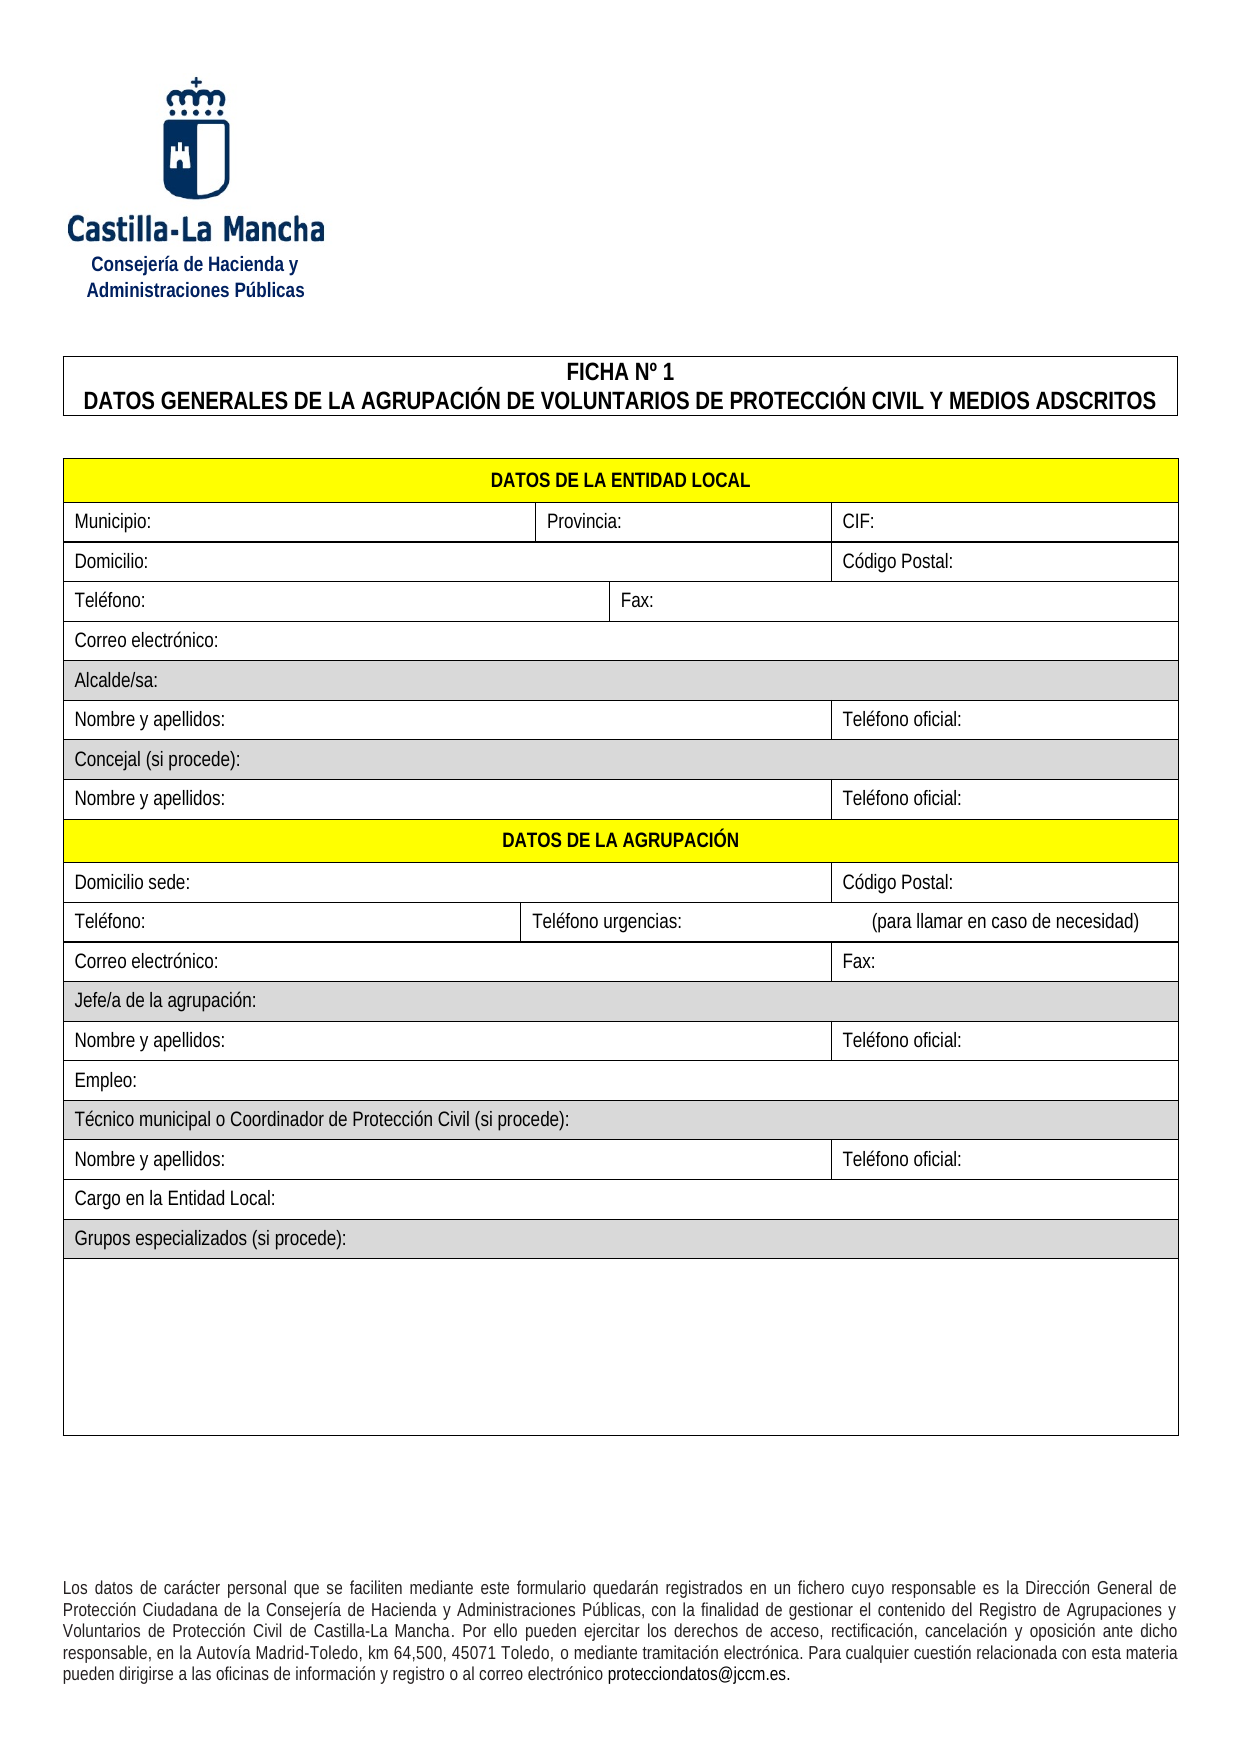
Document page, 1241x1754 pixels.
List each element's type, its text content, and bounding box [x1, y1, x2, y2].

table_cell Nombre y apellidos: [64, 1022, 831, 1060]
table_cell Fax: [832, 943, 1178, 981]
table_cell Provincia: [536, 503, 831, 541]
table_cell Teléfono oficial: [832, 1022, 1178, 1060]
table_cell Correo electrónico: [64, 622, 1178, 660]
table_cell [64, 1259, 1178, 1435]
table_cell Fax: [610, 582, 1178, 621]
table_cell Código Postal: [832, 863, 1178, 902]
table_cell Teléfono oficial: [832, 780, 1178, 818]
table_cell Cargo en la Entidad Local: [64, 1180, 1178, 1218]
table_cell Teléfono oficial: [832, 701, 1178, 739]
table_cell Domicilio: [64, 543, 831, 581]
picture [62, 73, 333, 252]
table_cell DATOS DE LA AGRUPACIÓN [64, 820, 1178, 862]
table_cell Domicilio sede: [64, 863, 831, 902]
table_header FICHA Nº 1 DATOS GENERALES DE LA AGRUPACIÓN DE VOLUNTARIOS DE PROTECCIÓN CIVIL Y MEDIOS ADSCRITOS [64, 357, 1177, 414]
table_cell Concejal (si procede): [64, 740, 1178, 779]
table_cell Empleo: [64, 1061, 1178, 1100]
table_cell Correo electrónico: [64, 943, 831, 981]
table_cell Código Postal: [832, 543, 1178, 581]
table_cell Grupos especializados (si procede): [64, 1220, 1178, 1258]
table_cell Técnico municipal o Coordinador de Protección Civil (si procede): [64, 1101, 1178, 1139]
text Los datos de carácter personal que se faciliten mediante este formulario quedarán registrados en un fichero cuyo responsable es la Dirección General de Protección Ciudadana de la Consejería de Hacienda y Administraciones Públicas, con la finalidad de gestionar el contenido del Registro de Agrupaciones y Voluntarios de Protección Civil de Castilla-La Mancha. Por ello pueden ejercitar los derechos de acceso, rectificación, cancelación y oposición ante dicho responsable, en la Autovía Madrid-Toledo, km 64,500, 45071 Toledo, o mediante tramitación electrónica. Para cualquier cuestión relacionada con esta materia pueden dirigirse a las oficinas de información y registro o al correo electrónico protecciondatos@jccm.es. [63, 1577, 1178, 1685]
table_cell CIF: [832, 503, 1178, 541]
table_cell Teléfono urgencias: (para llamar en caso de necesidad) [521, 903, 1178, 941]
table_cell Jefe/a de la agrupación: [64, 982, 1178, 1021]
table_cell Teléfono oficial: [832, 1140, 1178, 1179]
table_header DATOS DE LA ENTIDAD LOCAL [64, 459, 1178, 502]
table_cell Nombre y apellidos: [64, 1140, 831, 1179]
table_cell Nombre y apellidos: [64, 701, 831, 739]
table_cell Municipio: [64, 503, 535, 541]
table_cell Alcalde/sa: [64, 661, 1178, 700]
table_cell Teléfono: [64, 903, 520, 941]
table_cell Teléfono: [64, 582, 609, 621]
table_cell Nombre y apellidos: [64, 780, 831, 818]
